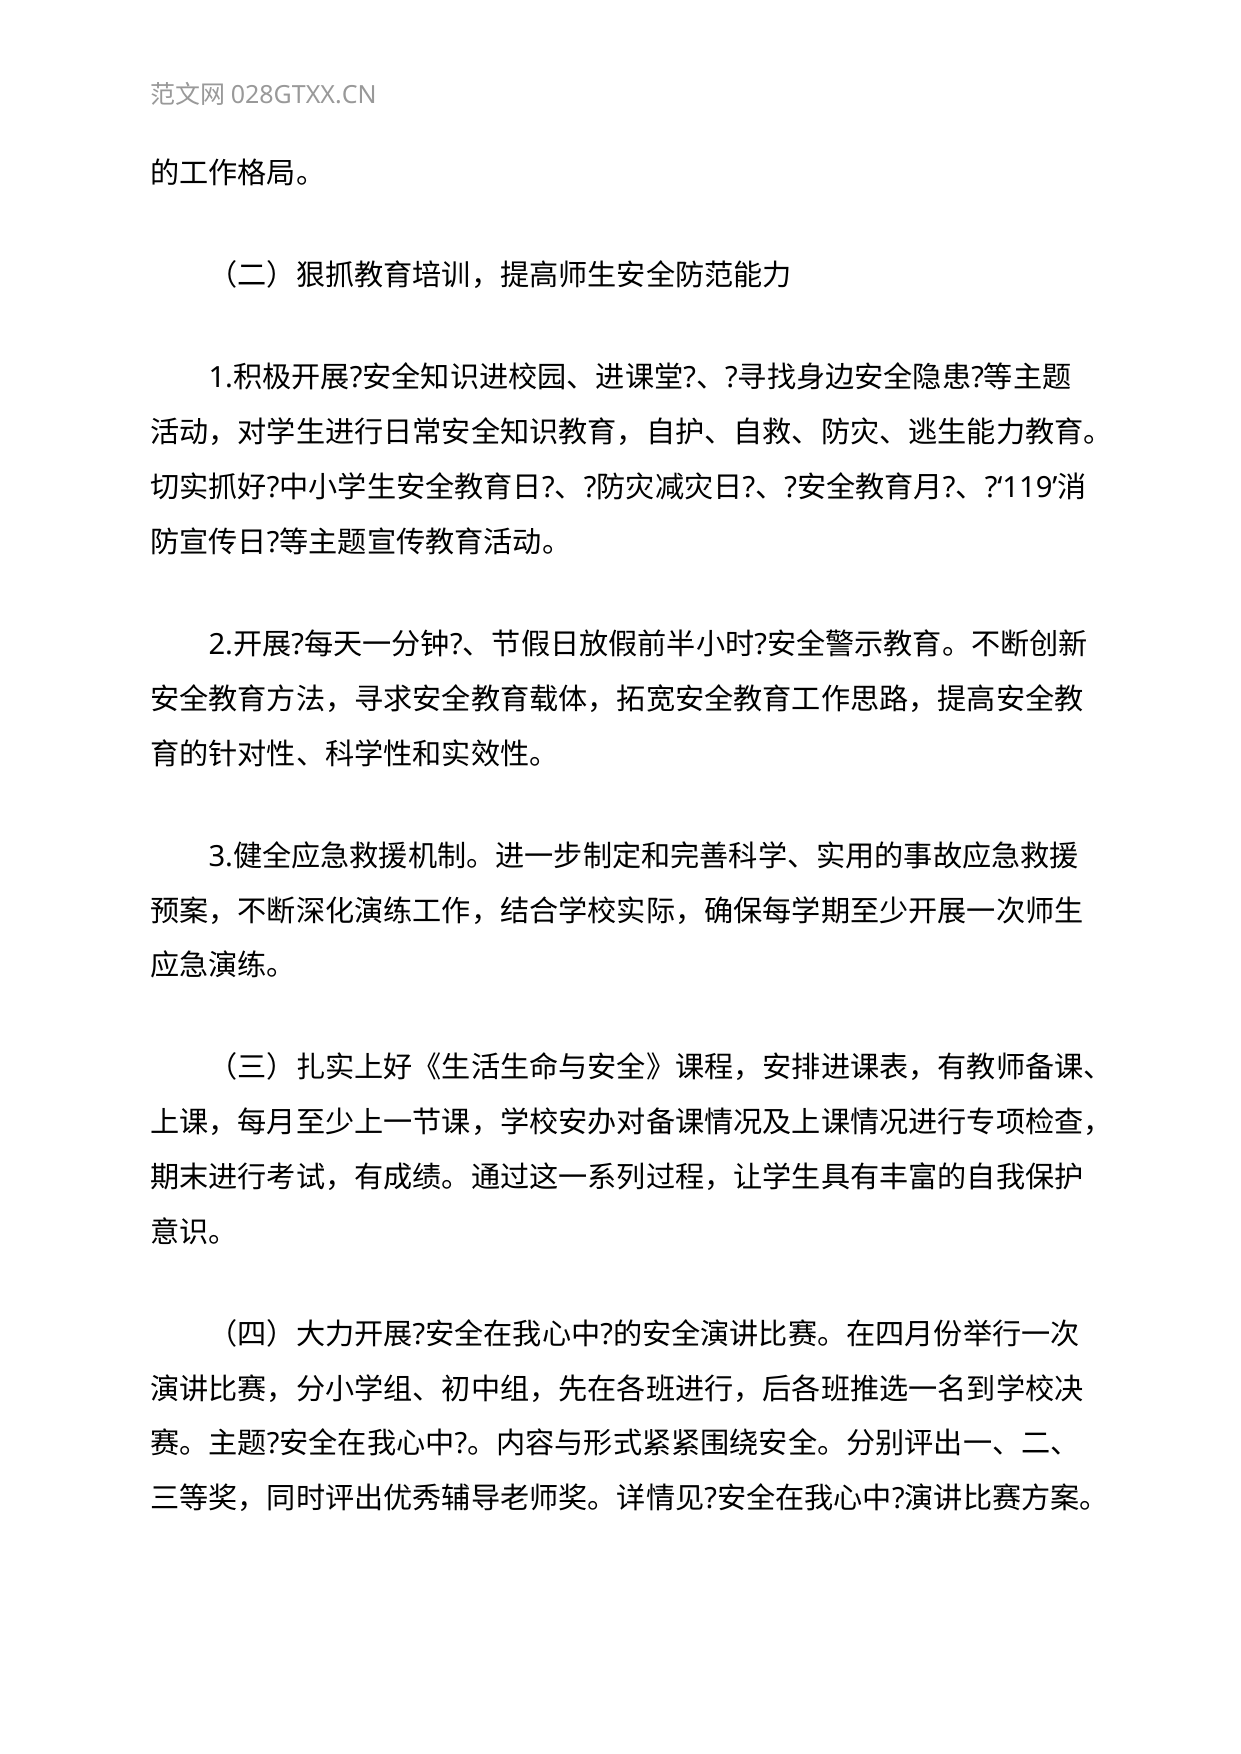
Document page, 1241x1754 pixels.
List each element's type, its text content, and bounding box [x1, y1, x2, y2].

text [150, 150, 1090, 192]
text （二）狠抓教育培训，提高师生安全防范能力 [150, 252, 1090, 294]
text （四）大力开展?安全在我心中?的安全演讲比赛。在四月份举行一次演讲比赛，分小学组、初中组，先在各班进行，后各班推选一名到学校决赛。主题?安全在我心中?。内容与形式紧紧围绕安全。分别评出一、二、三等奖，同时评出优秀辅导老师奖。详情见?安全在我心中?演讲比赛方案。 [150, 1310, 1090, 1517]
text 2.开展?每天一分钟?、节假日放假前半小时?安全警示教育。不断创新安全教育方法，寻求安全教育载体，拓宽安全教育工作思路，提高安全教育的针对性、科学性和实效性。 [150, 620, 1090, 773]
text （三）扎实上好《生活生命与安全》课程，安排进课表，有教师备课、上课，每月至少上一节课，学校安办对备课情况及上课情况进行专项检查，期末进行考试，有成绩。通过这一系列过程，让学生具有丰富的自我保护意识。 [150, 1044, 1090, 1251]
text 1.积极开展?安全知识进校园、进课堂?、?寻找身边安全隐患?等主题活动，对学生进行日常安全知识教育，自护、自救、防灾、逃生能力教育。切实抓好?中小学生安全教育日?、?防灾减灾日?、?安全教育月?、?‘119’消防宣传日?等主题宣传教育活动。 [150, 353, 1090, 561]
text 3.健全应急救援机制。进一步制定和完善科学、实用的事故应急救援预案，不断深化演练工作，结合学校实际，确保每学期至少开展一次师生应急演练。 [150, 832, 1090, 984]
